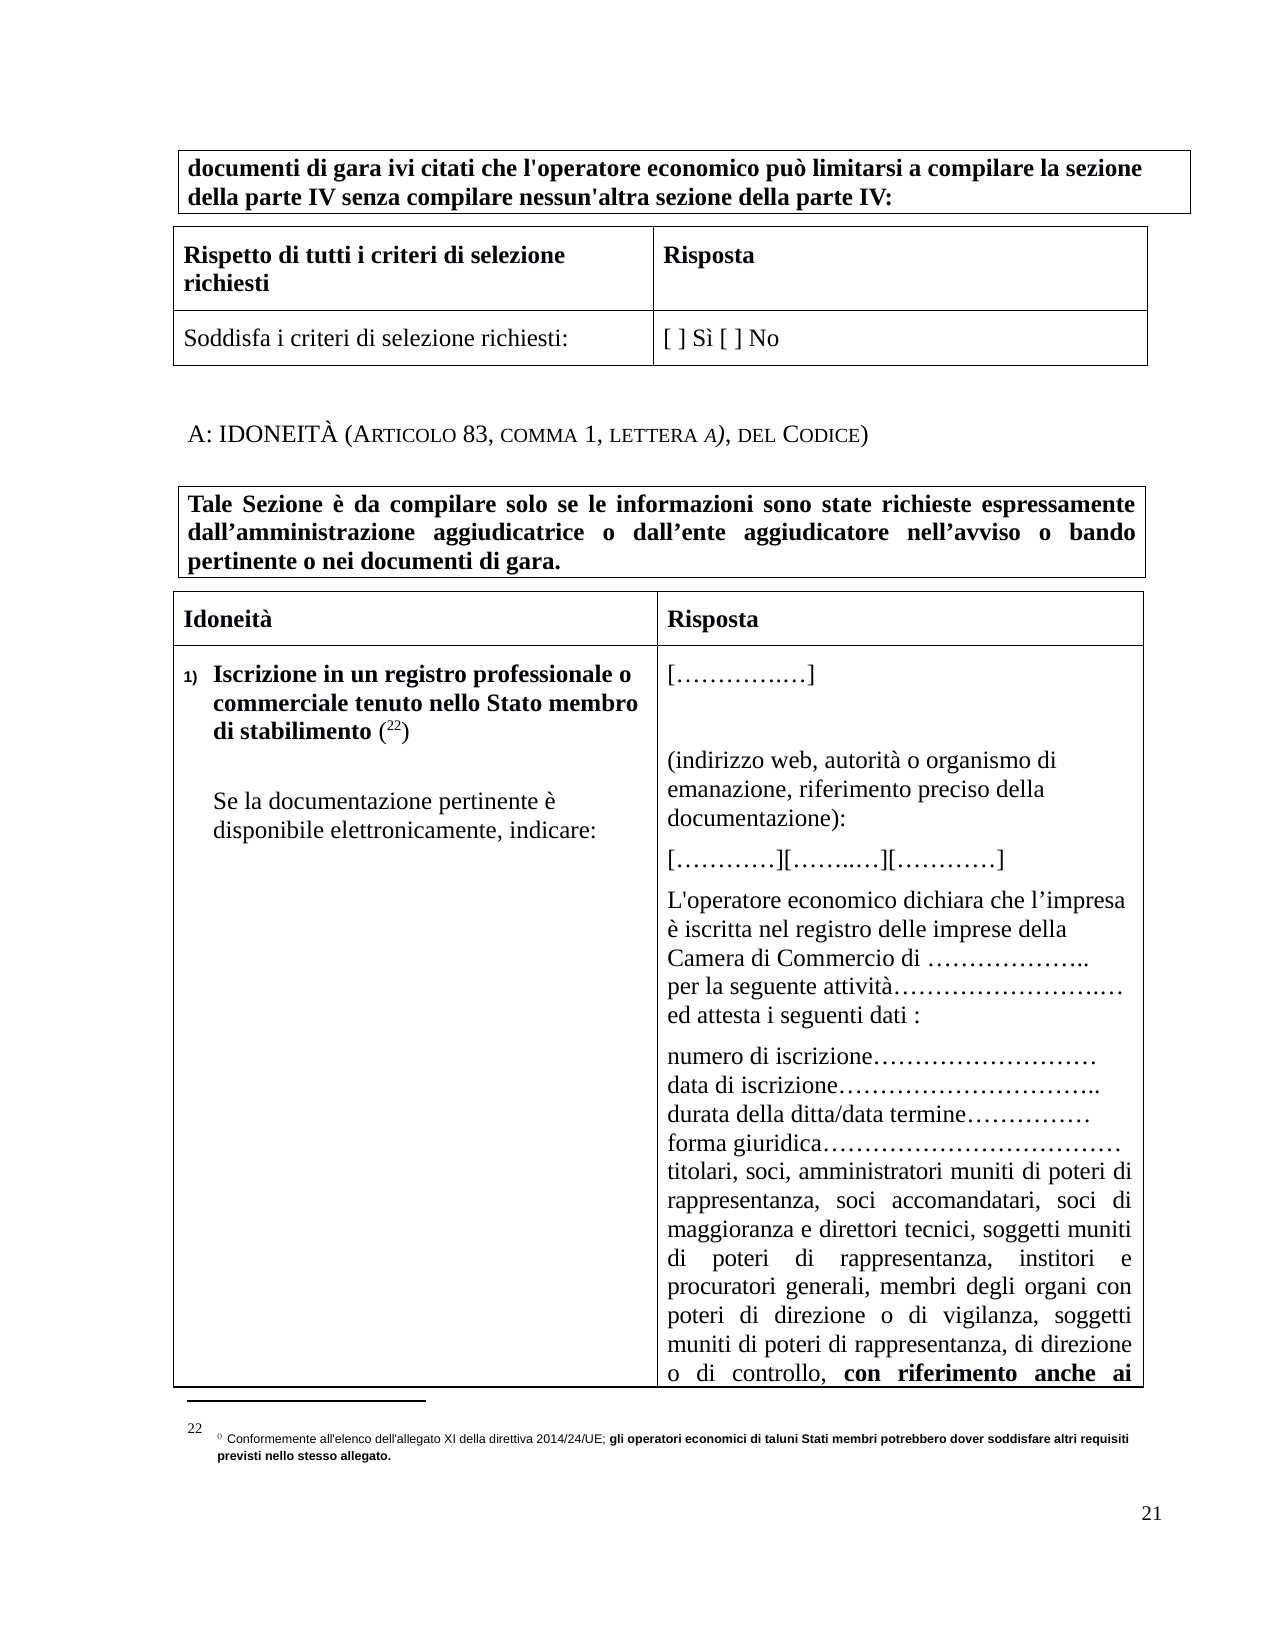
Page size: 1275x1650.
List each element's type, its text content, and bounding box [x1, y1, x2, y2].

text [179, 151, 1190, 213]
table_cell Soddisfa i criteri di selezione richiesti: [174, 311, 653, 364]
table_cell [ ] Sì [ ] No [654, 311, 1147, 364]
table_header Idoneità [174, 592, 657, 645]
table_header Risposta [654, 227, 1147, 310]
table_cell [174, 646, 657, 1386]
text Tale Sezione è da compilare solo se le informazioni sono state richieste espressamente dall’amministrazione aggiudicatrice o dall’ente aggiudicatore nell’avviso o bando pertinente o nei documenti di gara. [179, 487, 1145, 577]
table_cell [658, 646, 1143, 1386]
table_header Risposta [658, 592, 1143, 645]
table_header Rispetto di tutti i criteri di selezione richiesti [174, 227, 653, 310]
title A: Idoneità (Articolo 83, comma 1, lettera a), del Codice) [187, 419, 1137, 448]
